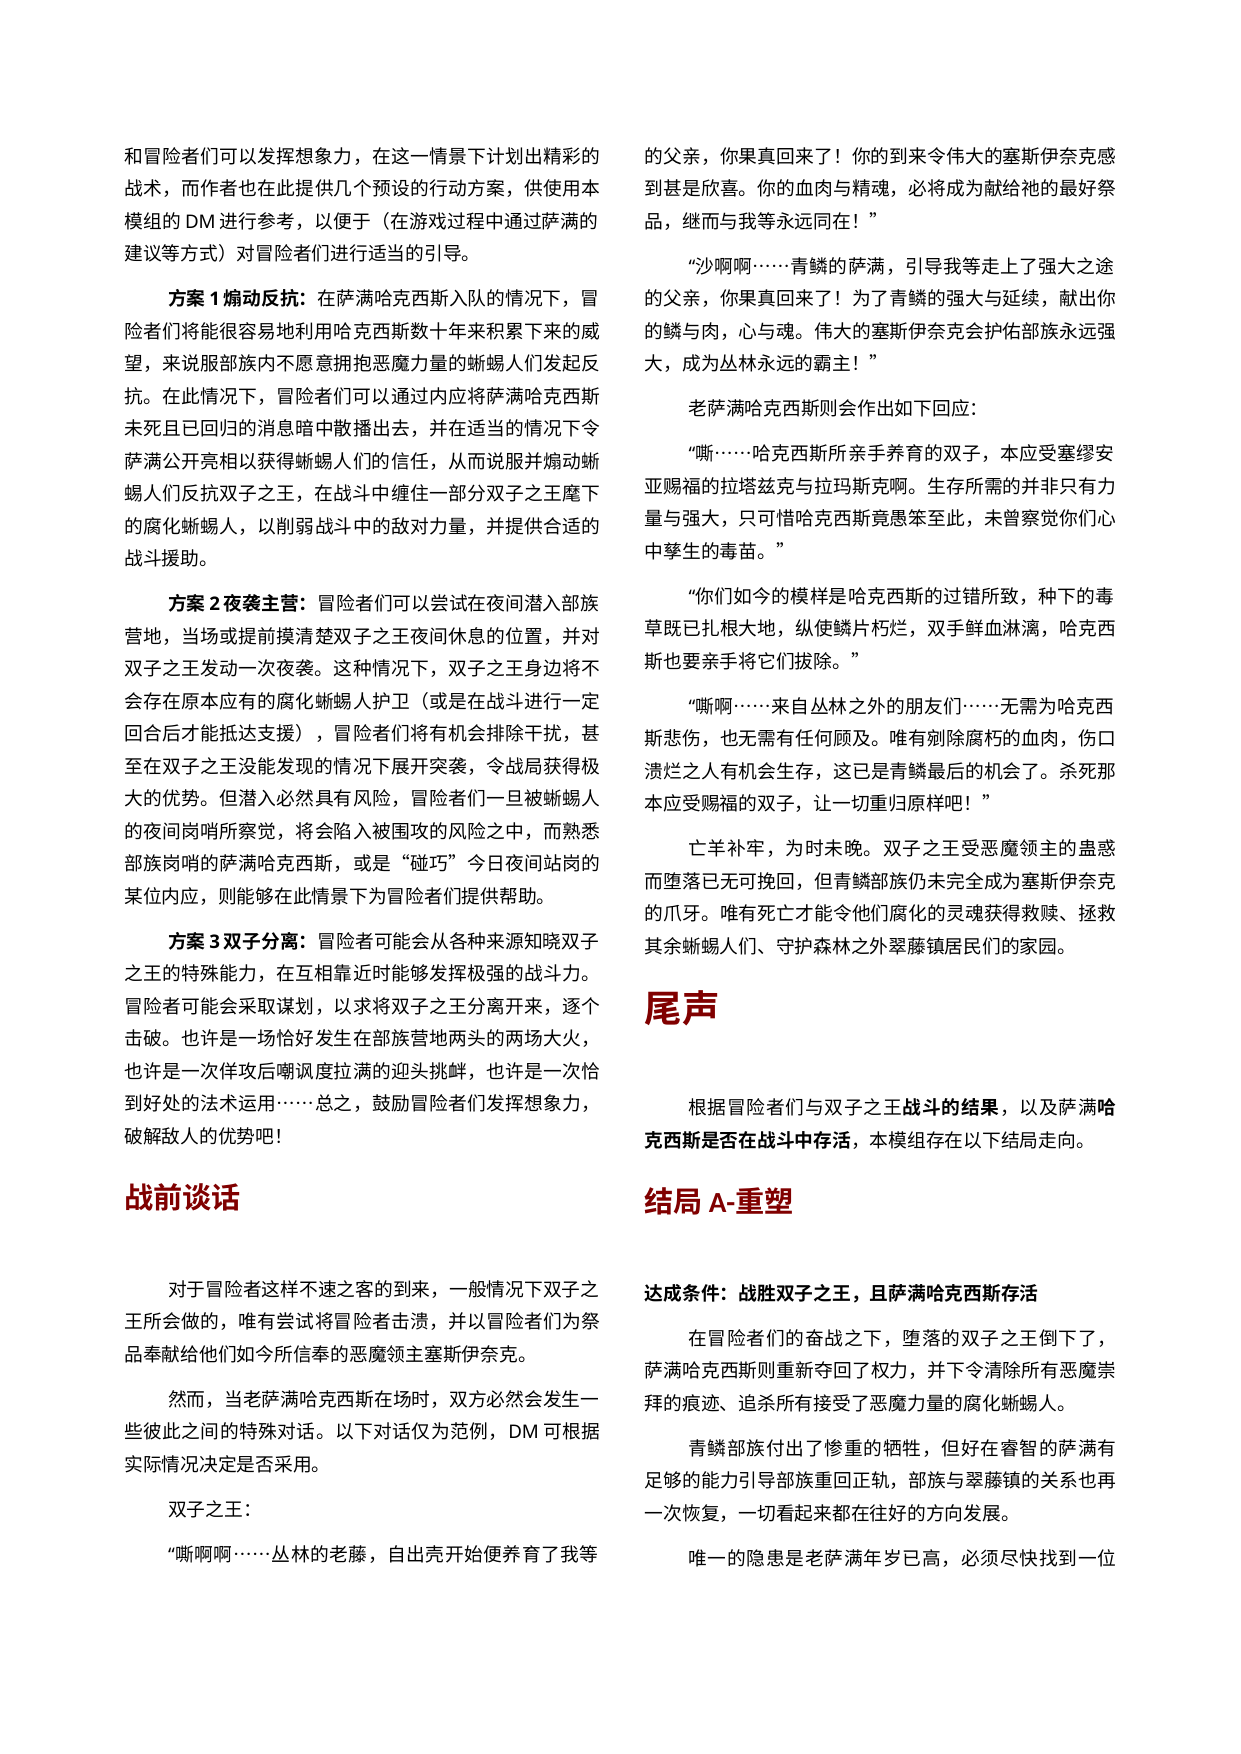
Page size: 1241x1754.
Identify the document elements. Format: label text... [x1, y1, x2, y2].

text 对于冒险者这样不速之客的到来，一般情况下双子之王所会做的，唯有尝试将冒险者击溃，并以冒险者们为祭品奉献给他们如今所信奉的恶魔领主塞斯伊奈克。 [124, 1272, 600, 1369]
text 方案3双子分离：冒险者可能会从各种来源知晓双子之王的特殊能力，在互相靠近时能够发挥极强的战斗力。冒险者可能会采取谋划，以求将双子之王分离开来，逐个击破。也许是一场恰好发生在部族营地两头的两场大火，也许是一次佯攻后嘲讽度拉满的迎头挑衅，也许是一次恰到好处的法术运用……总之，鼓励冒险者们发挥想象力，破解敌人的优势吧！ [124, 924, 600, 1151]
text “嘶……哈克西斯所亲手养育的双子，本应受塞缪安亚赐福的拉塔兹克与拉玛斯克啊。生存所需的并非只有力量与强大，只可惜哈克西斯竟愚笨至此，未曾察觉你们心中孳生的毒苗。” [644, 436, 1116, 566]
text 青鳞部族付出了惨重的牺牲，但好在睿智的萨满有足够的能力引导部族重回正轨，部族与翠藤镇的关系也再一次恢复，一切看起来都在往好的方向发展。 [644, 1431, 1116, 1528]
text 唯一的隐患是老萨满年岁已高，必须尽快找到一位能够被培养成下一任萨满的年轻苗子，来传承部族那古老而原始的智慧。 [644, 1541, 1116, 1573]
text “沙啊啊……青鳞的萨满，引导我等走上了强大之途的父亲，你果真回来了！为了青鳞的强大与延续，献出你的鳞与肉，心与魂。伟大的塞斯伊奈克会护佑部族永远强大，成为丛林永远的霸主！” [644, 249, 1116, 379]
text “嘶啊……来自丛林之外的朋友们……无需为哈克西斯悲伤，也无需有任何顾及。唯有剜除腐朽的血肉，伤口溃烂之人有机会生存，这已是青鳞最后的机会了。杀死那本应受赐福的双子，让一切重归原样吧！” [644, 689, 1116, 819]
text 方案2夜袭主营：冒险者们可以尝试在夜间潜入部族营地，当场或提前摸清楚双子之王夜间休息的位置，并对双子之王发动一次夜袭。这种情况下，双子之王身边将不会存在原本应有的腐化蜥蜴人护卫（或是在战斗进行一定回合后才能抵达支援），冒险者们将有机会排除干扰，甚至在双子之王没能发现的情况下展开突袭，令战局获得极大的优势。但潜入必然具有风险，冒险者们一旦被蜥蜴人的夜间岗哨所察觉，将会陷入被围攻的风险之中，而熟悉部族岗哨的萨满哈克西斯，或是“碰巧”今日夜间站岗的某位内应，则能够在此情景下为冒险者们提供帮助。 [124, 586, 600, 911]
text 战前谈话 [124, 1164, 600, 1229]
text 达成条件：战胜双子之王，且萨满哈克西斯存活 [644, 1276, 1116, 1308]
text 亡羊补牢，为时未晚。双子之王受恶魔领主的蛊惑而堕落已无可挽回，但青鳞部族仍未完全成为塞斯伊奈克的爪牙。唯有死亡才能令他们腐化的灵魂获得救赎、拯救其余蜥蜴人们、守护森林之外翠藤镇居民们的家园。 [644, 831, 1116, 961]
text 尾声 [644, 974, 1116, 1039]
text 双子之王： [124, 1492, 600, 1524]
text 然而，当老萨满哈克西斯在场时，双方必然会发生一些彼此之间的特殊对话。以下对话仅为范例，DM可根据实际情况决定是否采用。 [124, 1382, 600, 1479]
text 老萨满哈克西斯则会作出如下回应： [644, 391, 1116, 424]
text “你们如今的模样是哈克西斯的过错所致，种下的毒草既已扎根大地，纵使鳞片朽烂，双手鲜血淋漓，哈克西斯也要亲手将它们拔除。” [644, 579, 1116, 676]
text 正面交锋绝非最佳选择，在这最终决战之际，DM和冒险者们可以发挥想象力，在这一情景下计划出精彩的战术，而作者也在此提供几个预设的行动方案，供使用本模组的DM进行参考，以便于（在游戏过程中通过萨满的建议等方式）对冒险者们进行适当的引导。 [124, 139, 600, 269]
text “嘶啊啊……丛林的老藤，自出壳开始便养育了我等的父亲，你果真回来了！你的到来令伟大的塞斯伊奈克感到甚是欣喜。你的血肉与精魂，必将成为献给祂的最好祭品，继而与我等永远同在！” [644, 139, 1116, 236]
text 根据冒险者们与双子之王战斗的结果，以及萨满哈克西斯是否在战斗中存活，本模组存在以下结局走向。 [644, 1090, 1116, 1155]
text 结局A-重塑 [644, 1168, 1116, 1233]
text 在冒险者们的奋战之下，堕落的双子之王倒下了，萨满哈克西斯则重新夺回了权力，并下令清除所有恶魔崇拜的痕迹、追杀所有接受了恶魔力量的腐化蜥蜴人。 [644, 1321, 1116, 1418]
text 方案1煽动反抗：在萨满哈克西斯入队的情况下，冒险者们将能很容易地利用哈克西斯数十年来积累下来的威望，来说服部族内不愿意拥抱恶魔力量的蜥蜴人们发起反抗。在此情况下，冒险者们可以通过内应将萨满哈克西斯未死且已回归的消息暗中散播出去，并在适当的情况下令萨满公开亮相以获得蜥蜴人们的信任，从而说服并煽动蜥蜴人们反抗双子之王，在战斗中缠住一部分双子之王麾下的腐化蜥蜴人，以削弱战斗中的敌对力量，并提供合适的战斗援助。 [124, 281, 600, 574]
text “嘶啊啊……丛林的老藤，自出壳开始便养育了我等的父亲，你果真回来了！你的到来令伟大的塞斯伊奈克感到甚是欣喜。你的血肉与精魂，必将成为献给祂的最好祭品，继而与我等永远同在！” [124, 1537, 600, 1569]
